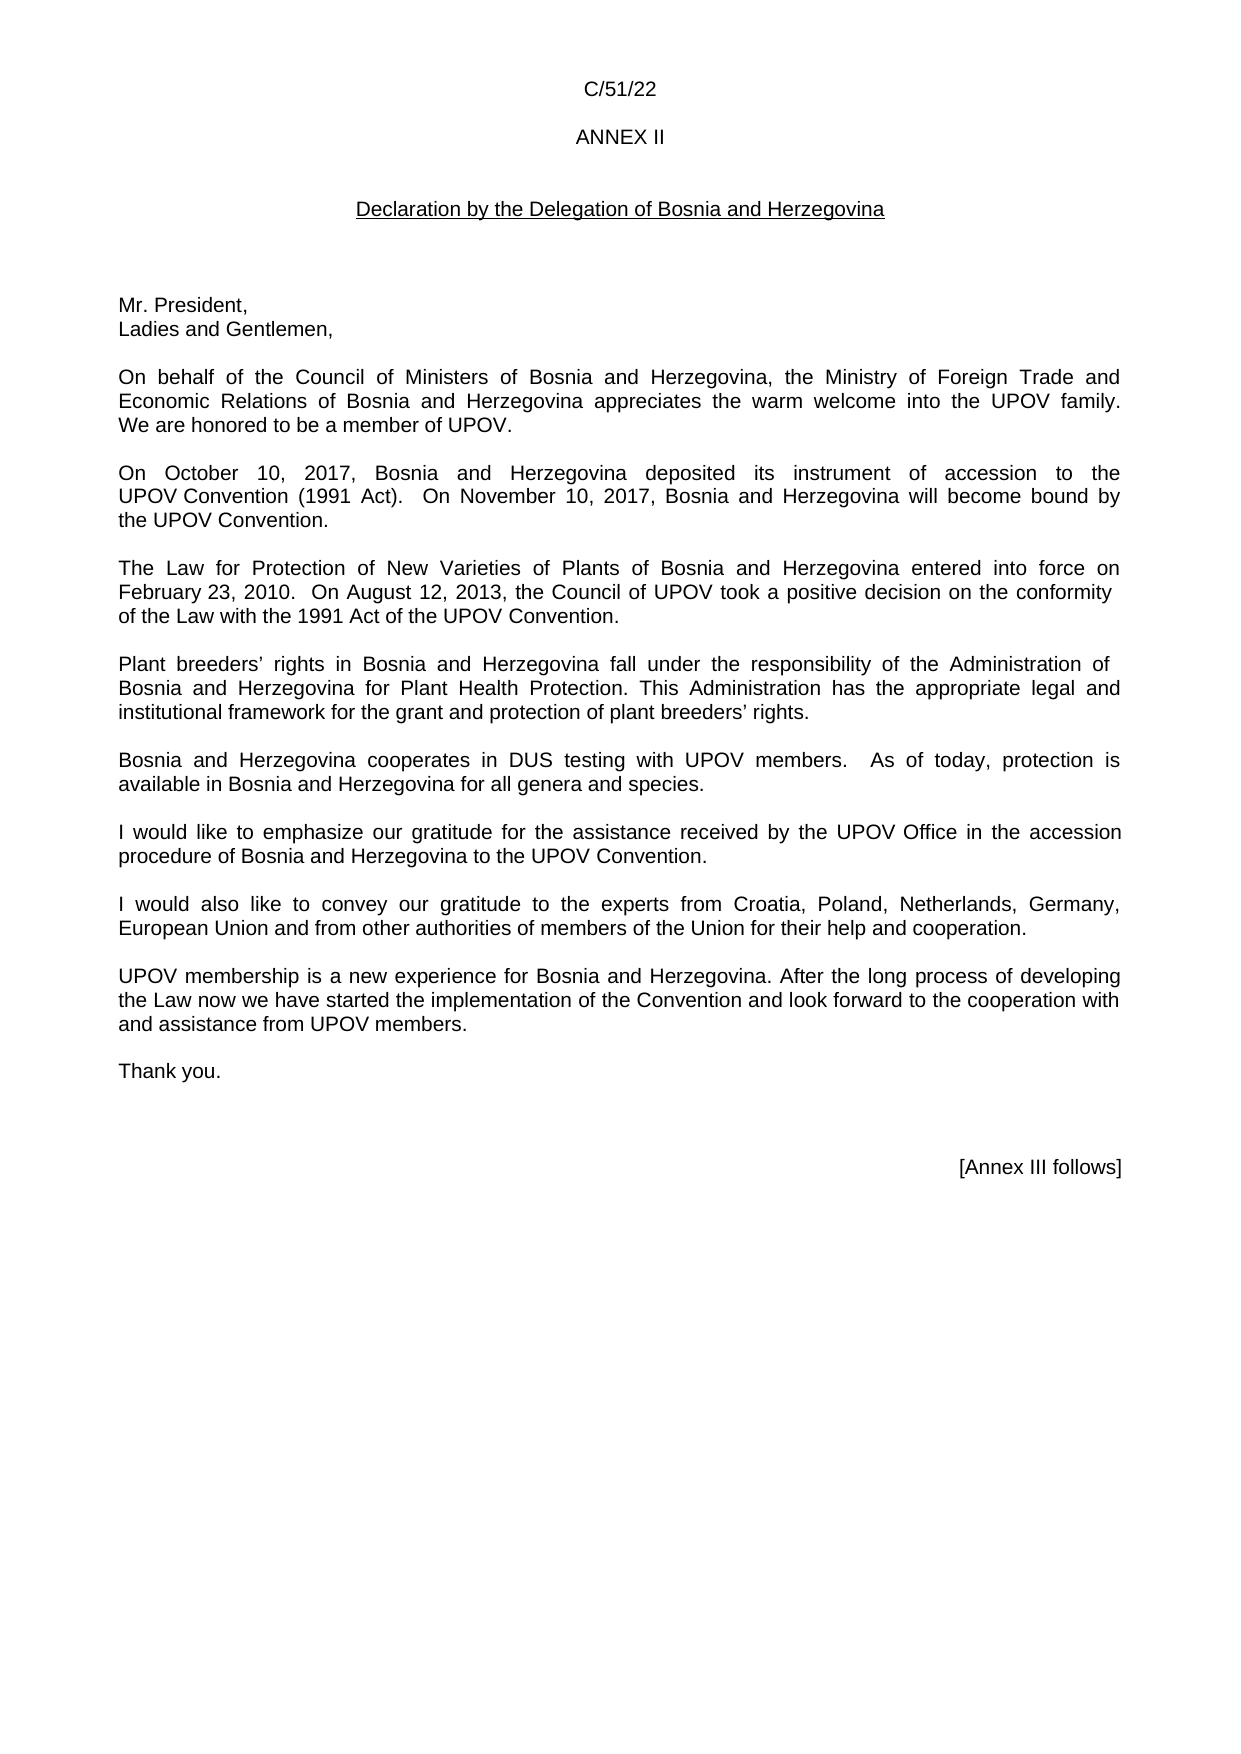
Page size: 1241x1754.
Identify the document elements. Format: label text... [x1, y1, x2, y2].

text I would also like to convey our gratitude to the experts from Croatia, Poland, Netherlands, Germany, European Union and from other authorities of members of the Union for their help and cooperation. [118, 892, 1122, 939]
text On October 10, 2017, Bosnia and Herzegovina deposited its instrument of accession to the UPOV Convention (1991 Act). On November 10, 2017, Bosnia and Herzegovina will become bound by the UPOV Convention. [118, 460, 1122, 532]
text Plant breeders’ rights in Bosnia and Herzegovina fall under the responsibility of the Administration of Bosnia and Herzegovina for Plant Health Protection. This Administration has the appropriate legal and institutional framework for the grant and protection of plant breeders’ rights. [118, 652, 1122, 724]
text C/51/22 [118, 77, 1122, 101]
text On behalf of the Council of Ministers of Bosnia and Herzegovina, the Ministry of Foreign Trade and Economic Relations of Bosnia and Herzegovina appreciates the warm welcome into the UPOV family. We are honored to be a member of UPOV. [118, 364, 1122, 436]
text [Annex III follows] [118, 1155, 1122, 1179]
text UPOV membership is a new experience for Bosnia and Herzegovina. After the long process of developing the Law now we have started the implementation of the Convention and look forward to the cooperation with and assistance from UPOV members. [118, 963, 1122, 1035]
text Declaration by the Delegation of Bosnia and Herzegovina [118, 197, 1122, 221]
text I would like to emphasize our gratitude for the assistance received by the UPOV Office in the accession procedure of Bosnia and Herzegovina to the UPOV Convention. [118, 820, 1122, 868]
text Thank you. [118, 1059, 1122, 1083]
text Bosnia and Herzegovina cooperates in DUS testing with UPOV members. As of today, protection is available in Bosnia and Herzegovina for all genera and species. [118, 748, 1122, 796]
text Ladies and Gentlemen, [118, 317, 1122, 341]
text ANNEX II [118, 125, 1122, 149]
text Mr. President, [118, 293, 1122, 317]
text The Law for Protection of New Varieties of Plants of Bosnia and Herzegovina entered into force on February 23, 2010. On August 12, 2013, the Council of UPOV took a positive decision on the conformity of the Law with the 1991 Act of the UPOV Convention. [118, 556, 1122, 628]
